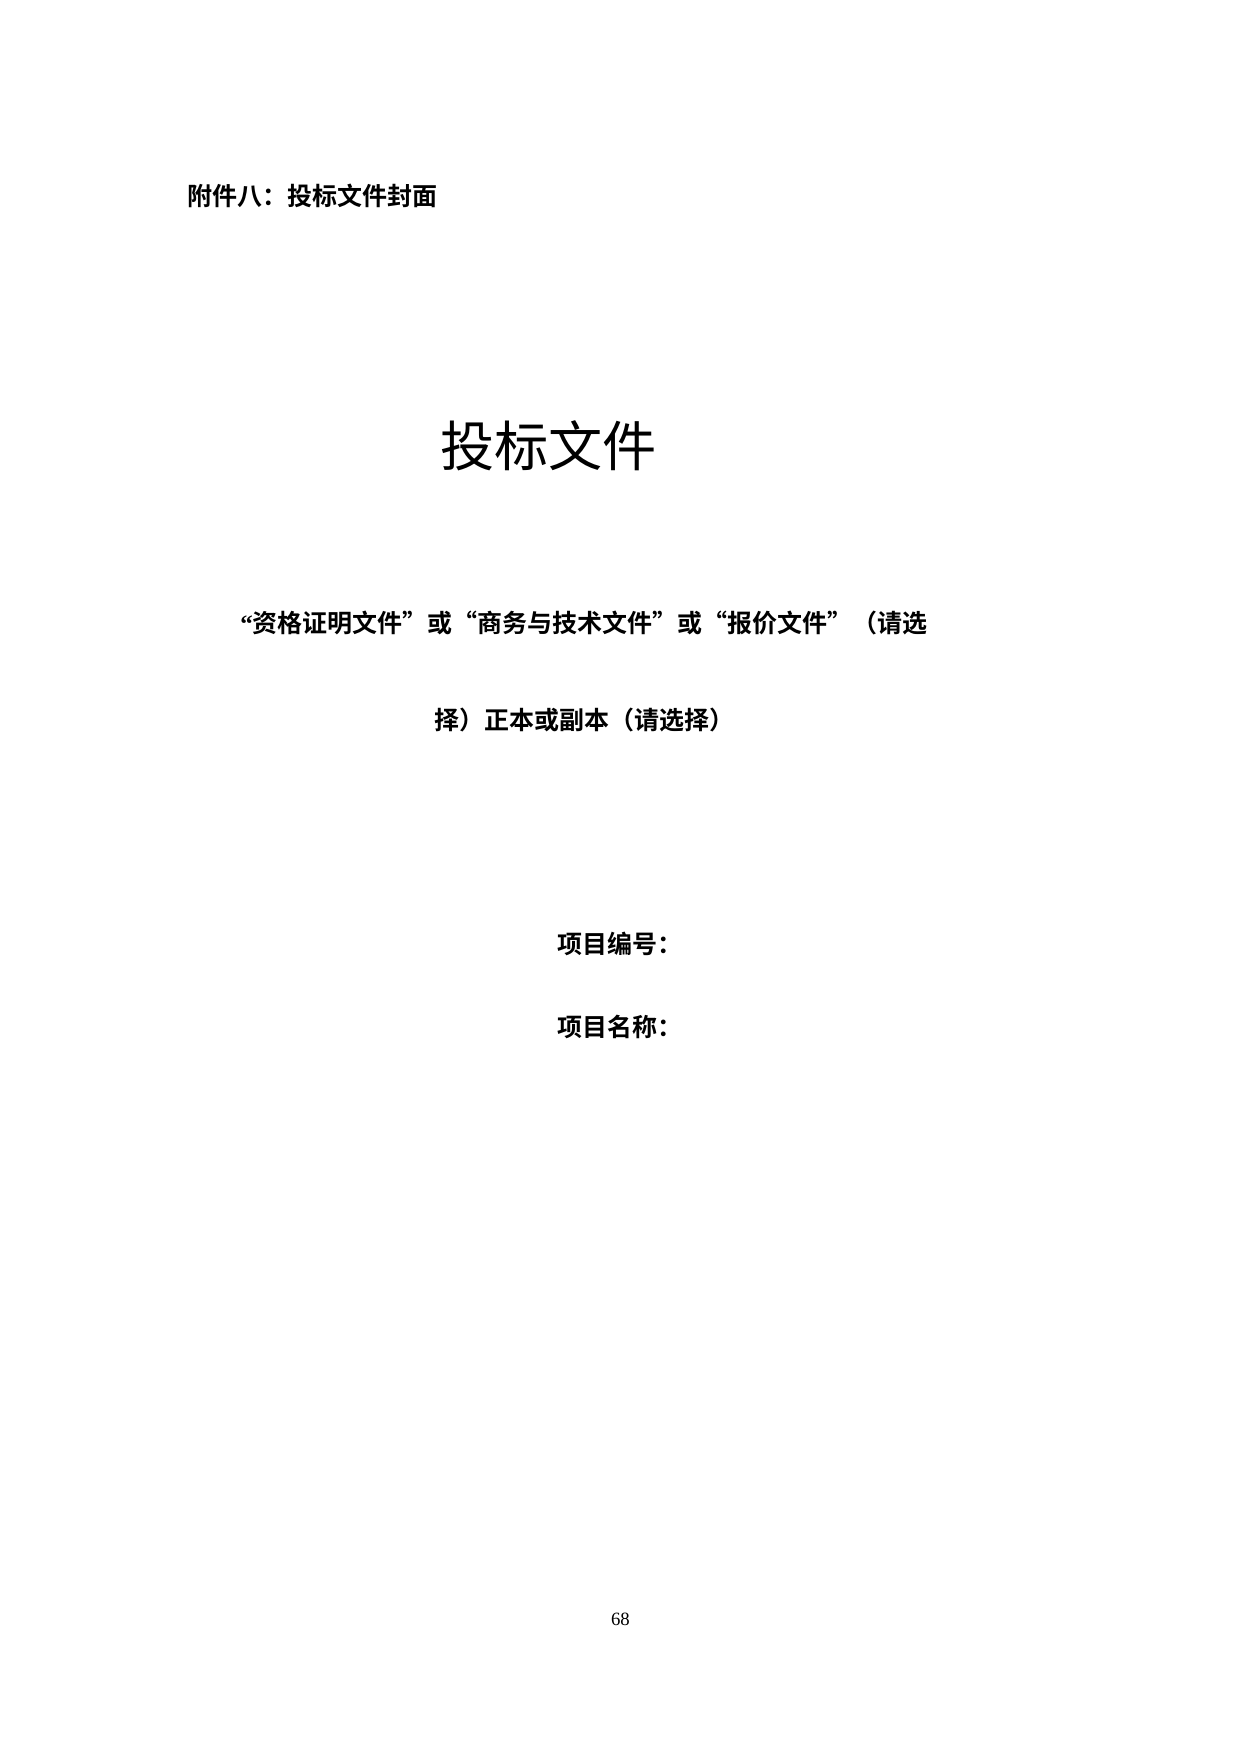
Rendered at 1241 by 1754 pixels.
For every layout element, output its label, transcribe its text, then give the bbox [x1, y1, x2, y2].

text 项目编号： [187, 910, 1053, 975]
text 附件八：投标文件封面 [187, 162, 1053, 227]
text 项目名称： [187, 993, 1053, 1058]
text 投标文件 [440, 394, 1053, 492]
text “资格证明文件”或“商务与技术文件”或“报价文件”（请选择）正本或副本（请选择） [227, 589, 941, 751]
